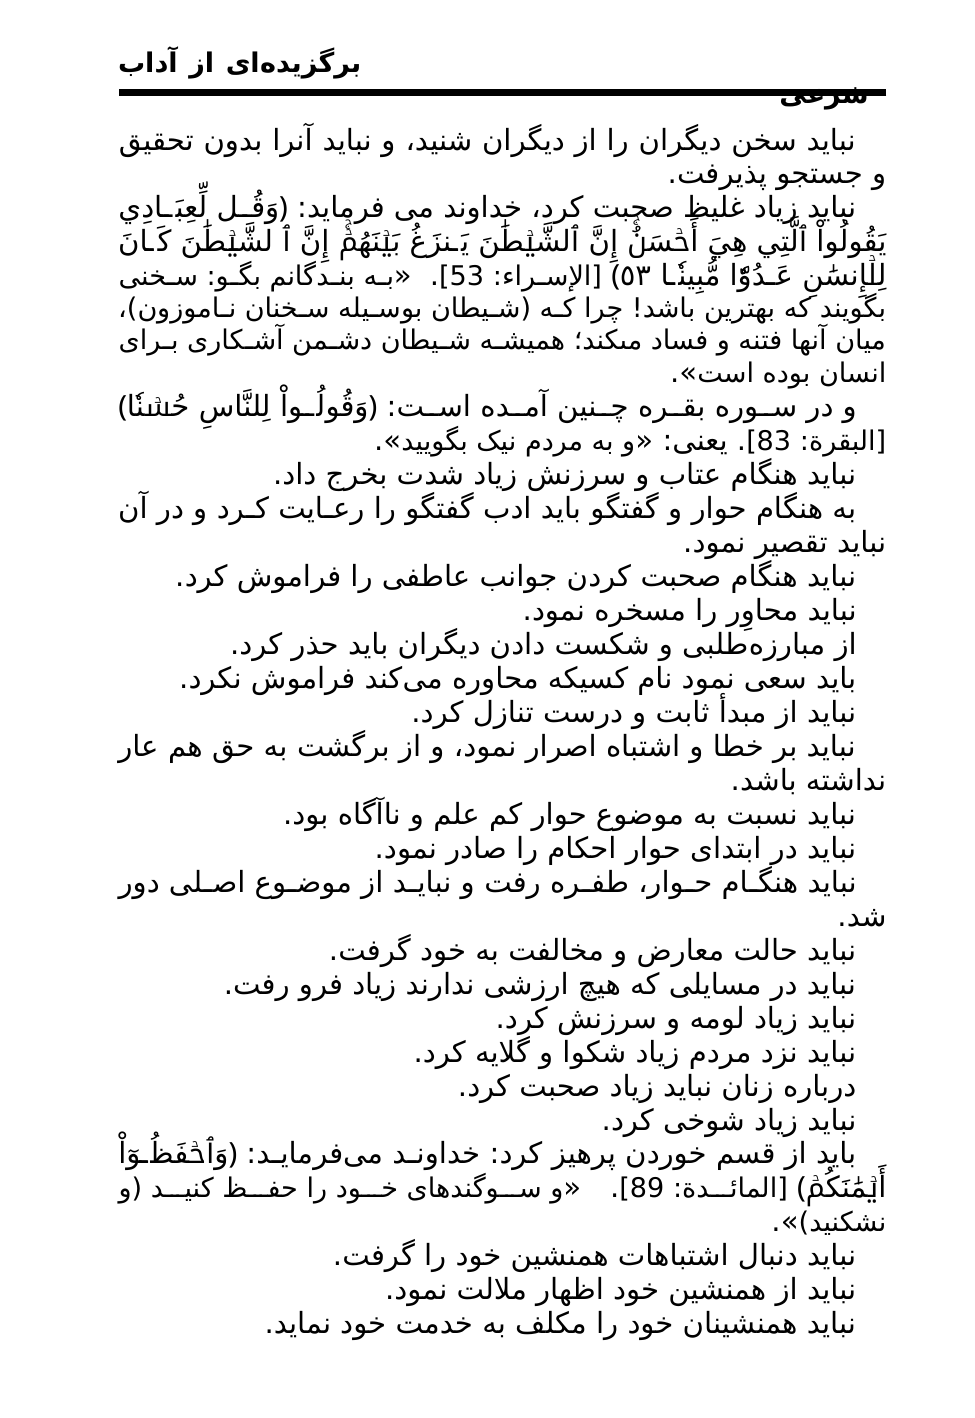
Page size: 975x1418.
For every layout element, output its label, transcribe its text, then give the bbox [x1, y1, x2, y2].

text نباید از همنشین خود اظهار ملالت نمود. [118, 1273, 886, 1307]
text نباید از مبدأ ثابت و درست تنازل کرد. [118, 695, 886, 729]
text نباید حالت معارض و مخالفت به خود گرفت. [118, 933, 886, 967]
text نباید در مسایلی که هیچ ارزشی ندارند زیاد فرو رفت. [118, 967, 886, 1001]
text نباید در ابتدای حوار احکام را صادر نمود. [118, 831, 886, 865]
text باید سعی نمود نام کسیکه محاوره می‌کند فراموش نکرد. [118, 661, 886, 695]
text نباید هنگام عتاب و سرزنش زیاد شدت بخرج داد. [118, 458, 886, 492]
text نباید زیاد غلیظ صحبت کرد، خداوند می فرماید: ﴿وَقُل لِّعِبَادِي يَقُولُواْ ٱلَّتِي هِيَ أَحۡسَنُۚ إِنَّ ٱلشَّيۡطَٰنَ يَنزَغُ بَيۡنَهُمۡۚ إِنَّ ٱلشَّيۡطَٰنَ كَانَ لِلۡإِنسَٰنِ عَدُوّٗا مُّبِينٗا ٥٣﴾ [الإسراء: 53]. «به بندگانم بگو: سخنى بگویند كه بهترین باشد! چرا كه (شیطان بوسیله سخنان ناموزون)، میان آنها فتنه و فساد مى‏كند؛ همیشه شیطان دشمن آشكارى براى انسان بوده است». [118, 191, 886, 390]
text نباید دنبال اشتباهات همنشین خود را گرفت. [118, 1239, 886, 1273]
text نباید نزد مردم زیاد شکوا و گلایه کرد. [118, 1035, 886, 1069]
text به هنگام حوار و گفتگو باید ادب گفتگو را رعایت کرد و در آن نباید تقصیر نمود. [118, 492, 886, 559]
text نباید بر خطا و اشتباه اصرار نمود، و از برگشت به حق هم عار نداشته باشد. [118, 729, 886, 797]
text درباره زنان نباید زیاد صحبت کرد. [118, 1069, 886, 1103]
text نباید همنشینان خود را مکلف به خدمت خود نماید. [118, 1307, 886, 1341]
text نباید محاوِر را مسخره نمود. [118, 593, 886, 627]
text نباید هنگام صحبت کردن جوانب عاطفی را فراموش کرد. [118, 559, 886, 593]
text نباید هنگام حوار، طفره رفت و نباید از موضوع اصلی دور شد. [118, 865, 886, 933]
text نباید زیاد شوخی کرد. [118, 1103, 886, 1137]
text نباید زیاد لومه و سرزنش کرد. [118, 1001, 886, 1035]
text باید از قسم خوردن پرهیز کرد: خداوند می‌فرماید: ﴿وَٱحۡفَظُوٓاْ أَيۡمَٰنَكُمۡ﴾ [المائدة: 89]. «و سوگندهاى خود را حفظ كنید (و نشكنید)». [118, 1137, 886, 1239]
text و در سوره بقره چنین آمده است: ﴿وَقُولُواْ لِلنَّاسِ حُسۡنٗا﴾ [البقرة: 83]. یعنی: «و به مردم نیک بگویید». [118, 390, 886, 458]
text نباید نسبت به موضوع حوار کم علم و ناآگاه بود. [118, 797, 886, 831]
text نباید سخن دیگران را از دیگران شنید، و نباید آنرا بدون تحقیق و جستجو پذیرفت. [118, 123, 886, 191]
text از مبارزه‌طلبی و شکست دادن دیگران باید حذر کرد. [118, 627, 886, 661]
